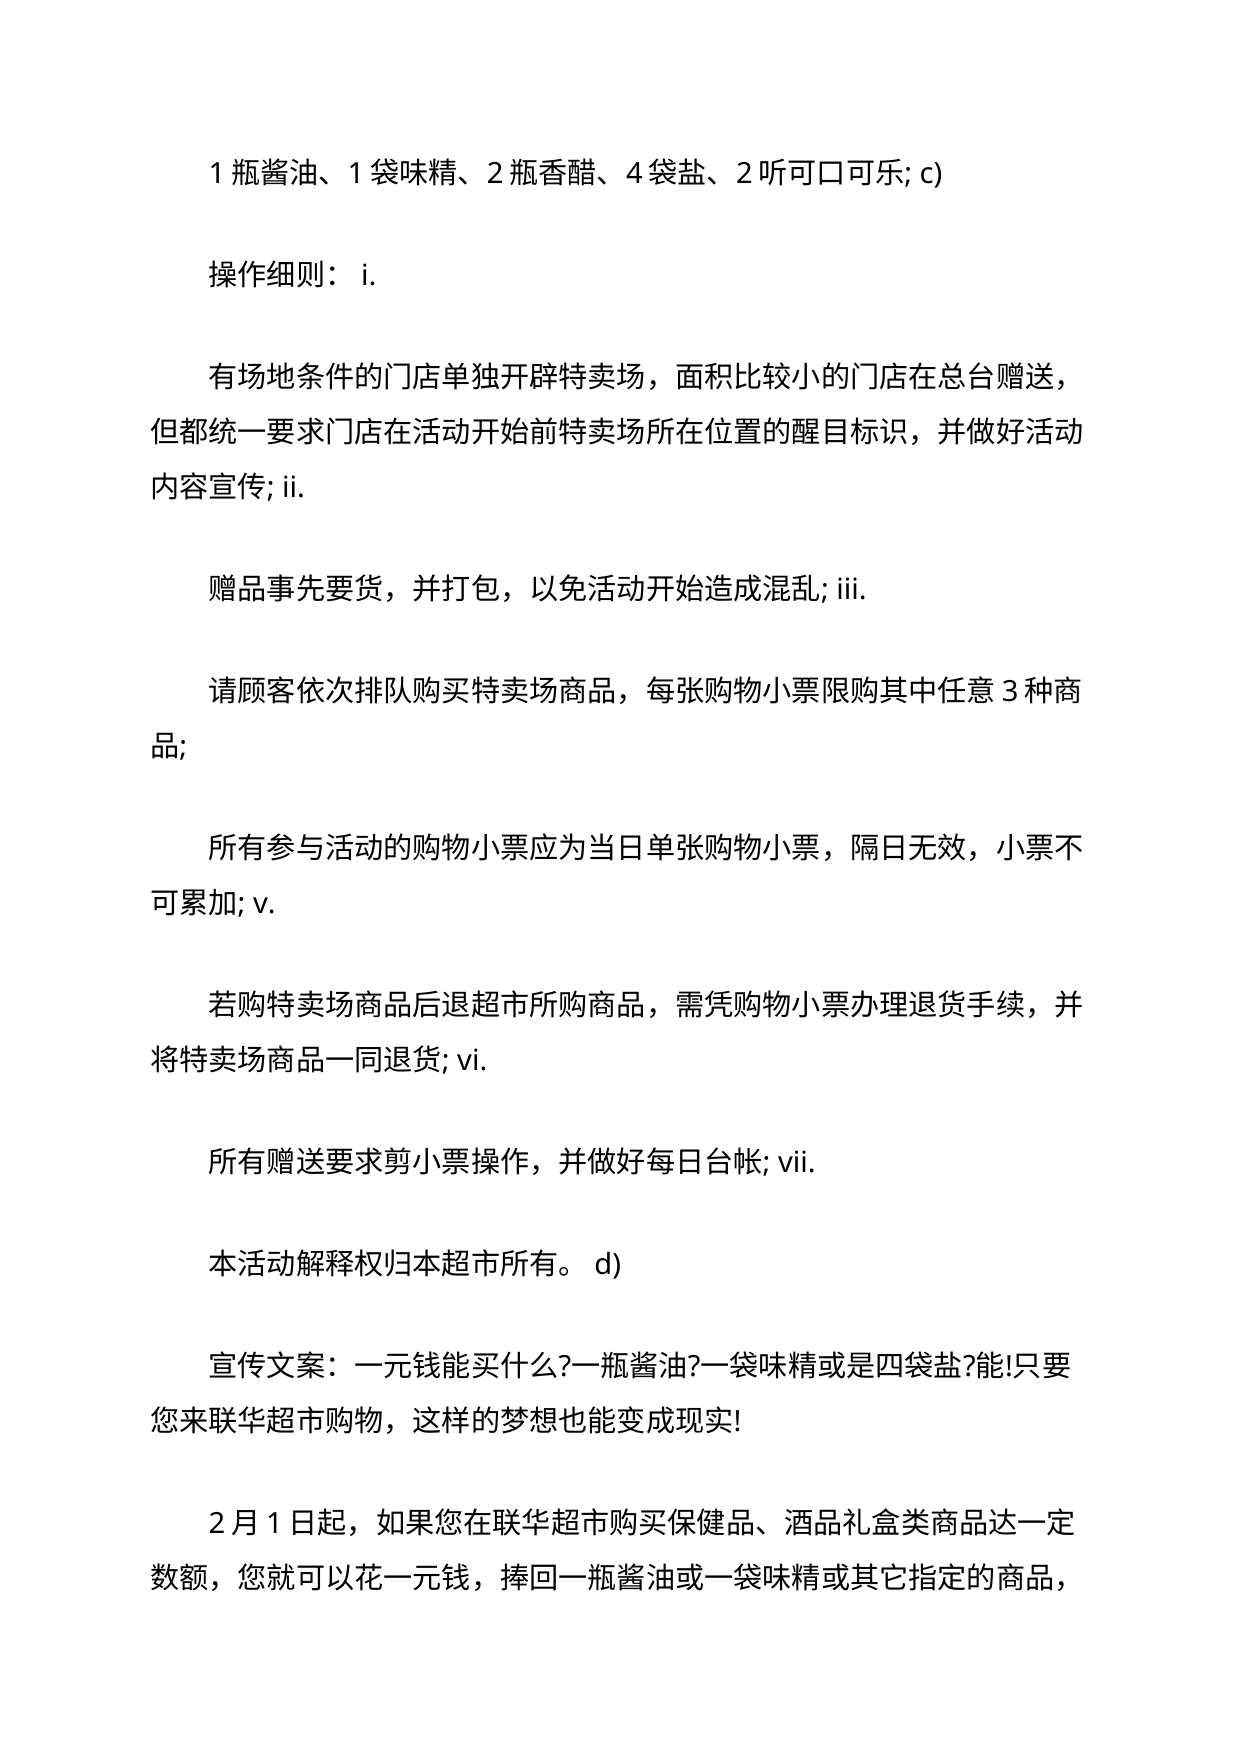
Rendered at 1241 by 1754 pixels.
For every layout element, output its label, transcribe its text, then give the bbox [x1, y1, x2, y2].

text 若购特卖场商品后退超市所购商品，需凭购物小票办理退货手续，并将特卖场商品一同退货; vi. [150, 982, 1090, 1079]
text 有场地条件的门店单独开辟特卖场，面积比较小的门店在总台赠送，但都统一要求门店在活动开始前特卖场所在位置的醒目标识，并做好活动内容宣传; ii. [150, 354, 1090, 506]
text 所有参与活动的购物小票应为当日单张购物小票，隔日无效，小票不可累加; v. [150, 825, 1090, 922]
text 所有赠送要求剪小票操作，并做好每日台帐; vii. [150, 1138, 1090, 1181]
text 宣传文案：一元钱能买什么?一瓶酱油?一袋味精或是四袋盐?能!只要您来联华超市购物，这样的梦想也能变成现实! [150, 1342, 1090, 1440]
text 赠品事先要货，并打包，以免活动开始造成混乱; iii. [150, 566, 1090, 608]
text 请顾客依次排队购买特卖场商品，每张购物小票限购其中任意3种商品; [150, 668, 1090, 765]
text 本活动解释权归本超市所有。 d) [150, 1240, 1090, 1283]
text 操作细则： i. [150, 252, 1090, 294]
text 1瓶酱油、1袋味精、2瓶香醋、4袋盐、2听可口可乐; c) [150, 150, 1090, 192]
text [150, 1499, 1090, 1597]
